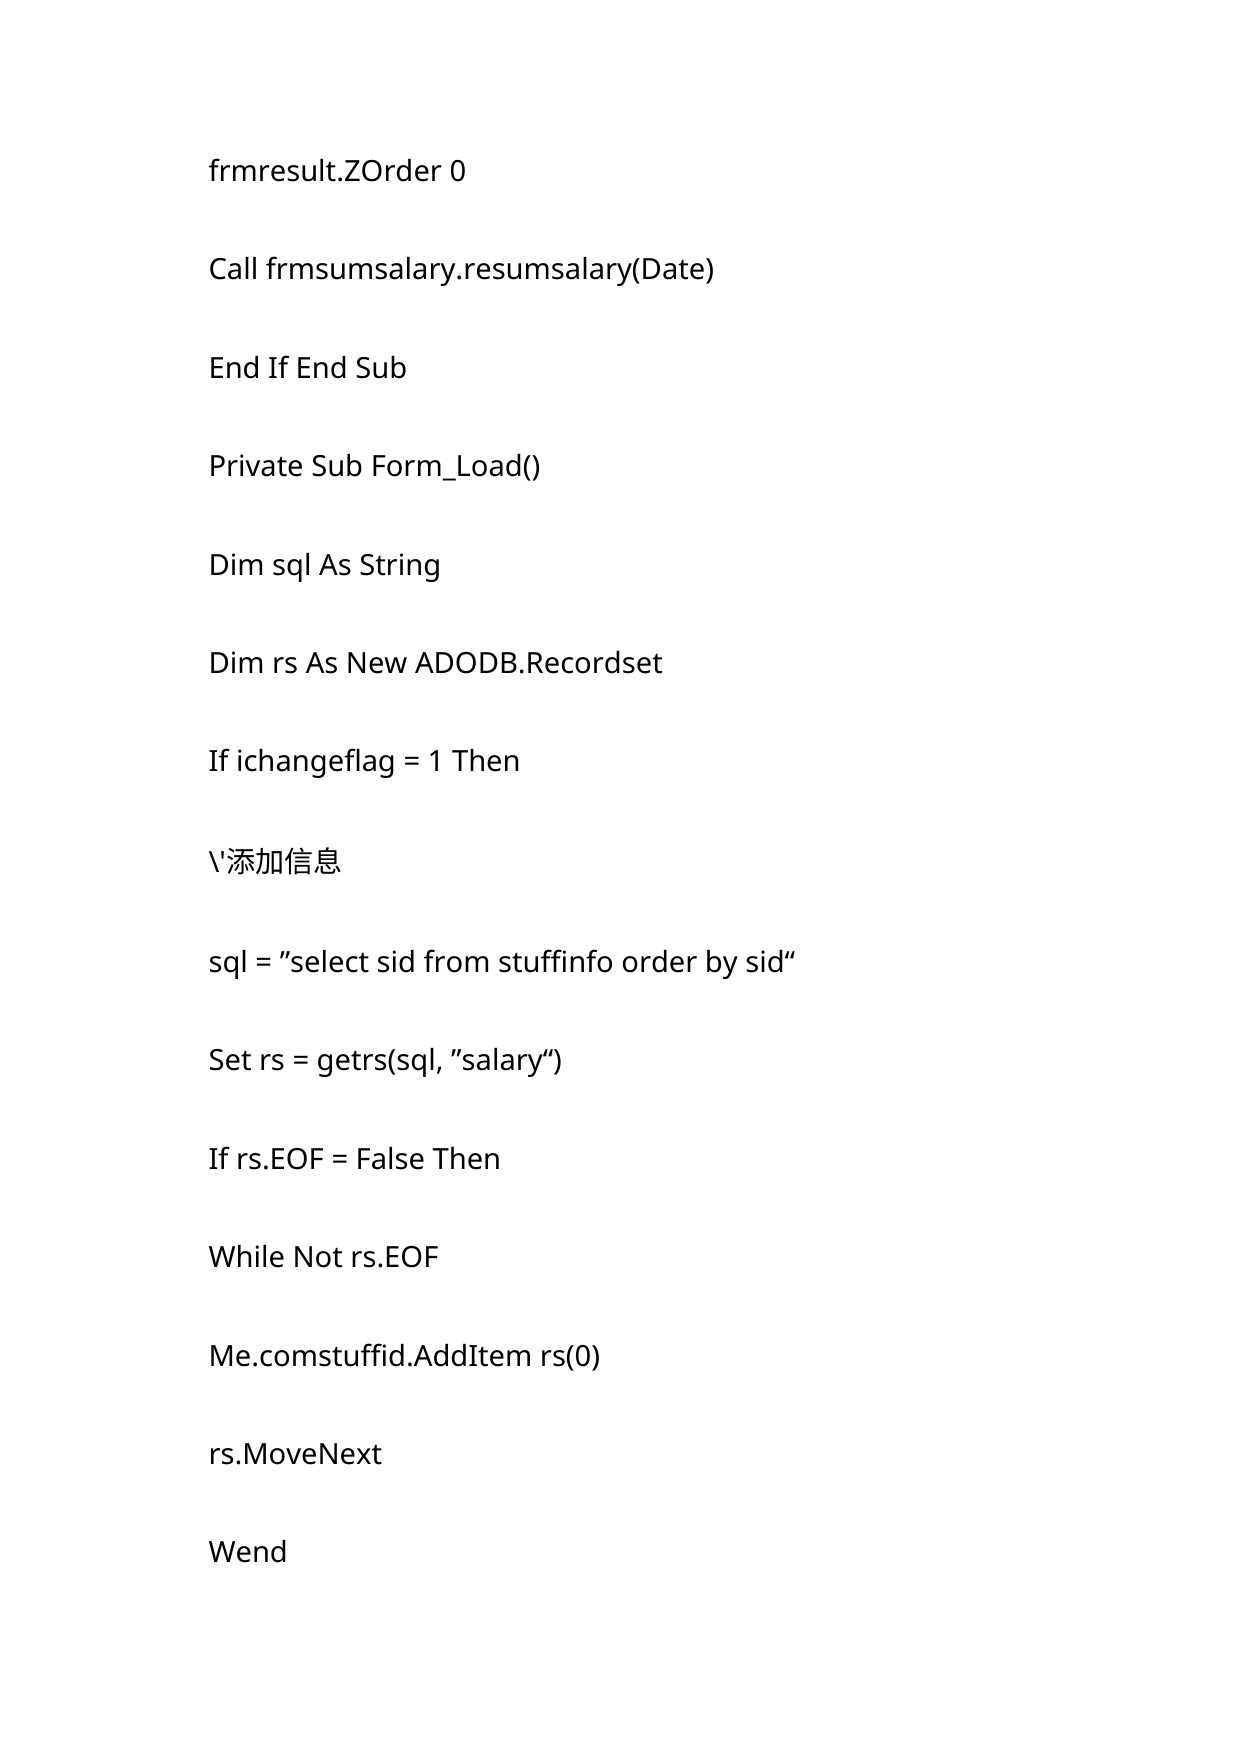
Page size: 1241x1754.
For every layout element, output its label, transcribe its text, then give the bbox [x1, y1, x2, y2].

text rs.MoveNext [150, 1433, 1090, 1473]
text Dim rs As New ADODB.Recordset [150, 642, 1090, 682]
text \'添加信息 [150, 839, 1090, 881]
text If rs.EOF = False Then [150, 1138, 1090, 1178]
text Wend [150, 1532, 1090, 1571]
text sql = ”select sid from stuffinfo order by sid“ [150, 941, 1090, 981]
text Dim sql As String [150, 544, 1090, 583]
text While Not rs.EOF [150, 1236, 1090, 1276]
text End If End Sub [150, 347, 1090, 387]
text If ichangeflag = 1 Then [150, 741, 1090, 780]
text Set rs = getrs(sql, ”salary“) [150, 1039, 1090, 1079]
text Me.comstuffid.AddItem rs(0) [150, 1335, 1090, 1374]
text Call frmsumsalary.resumsalary(Date) [150, 248, 1090, 288]
text frmresult.ZOrder 0 [150, 150, 1090, 190]
text Private Sub Form_Load() [150, 445, 1090, 485]
